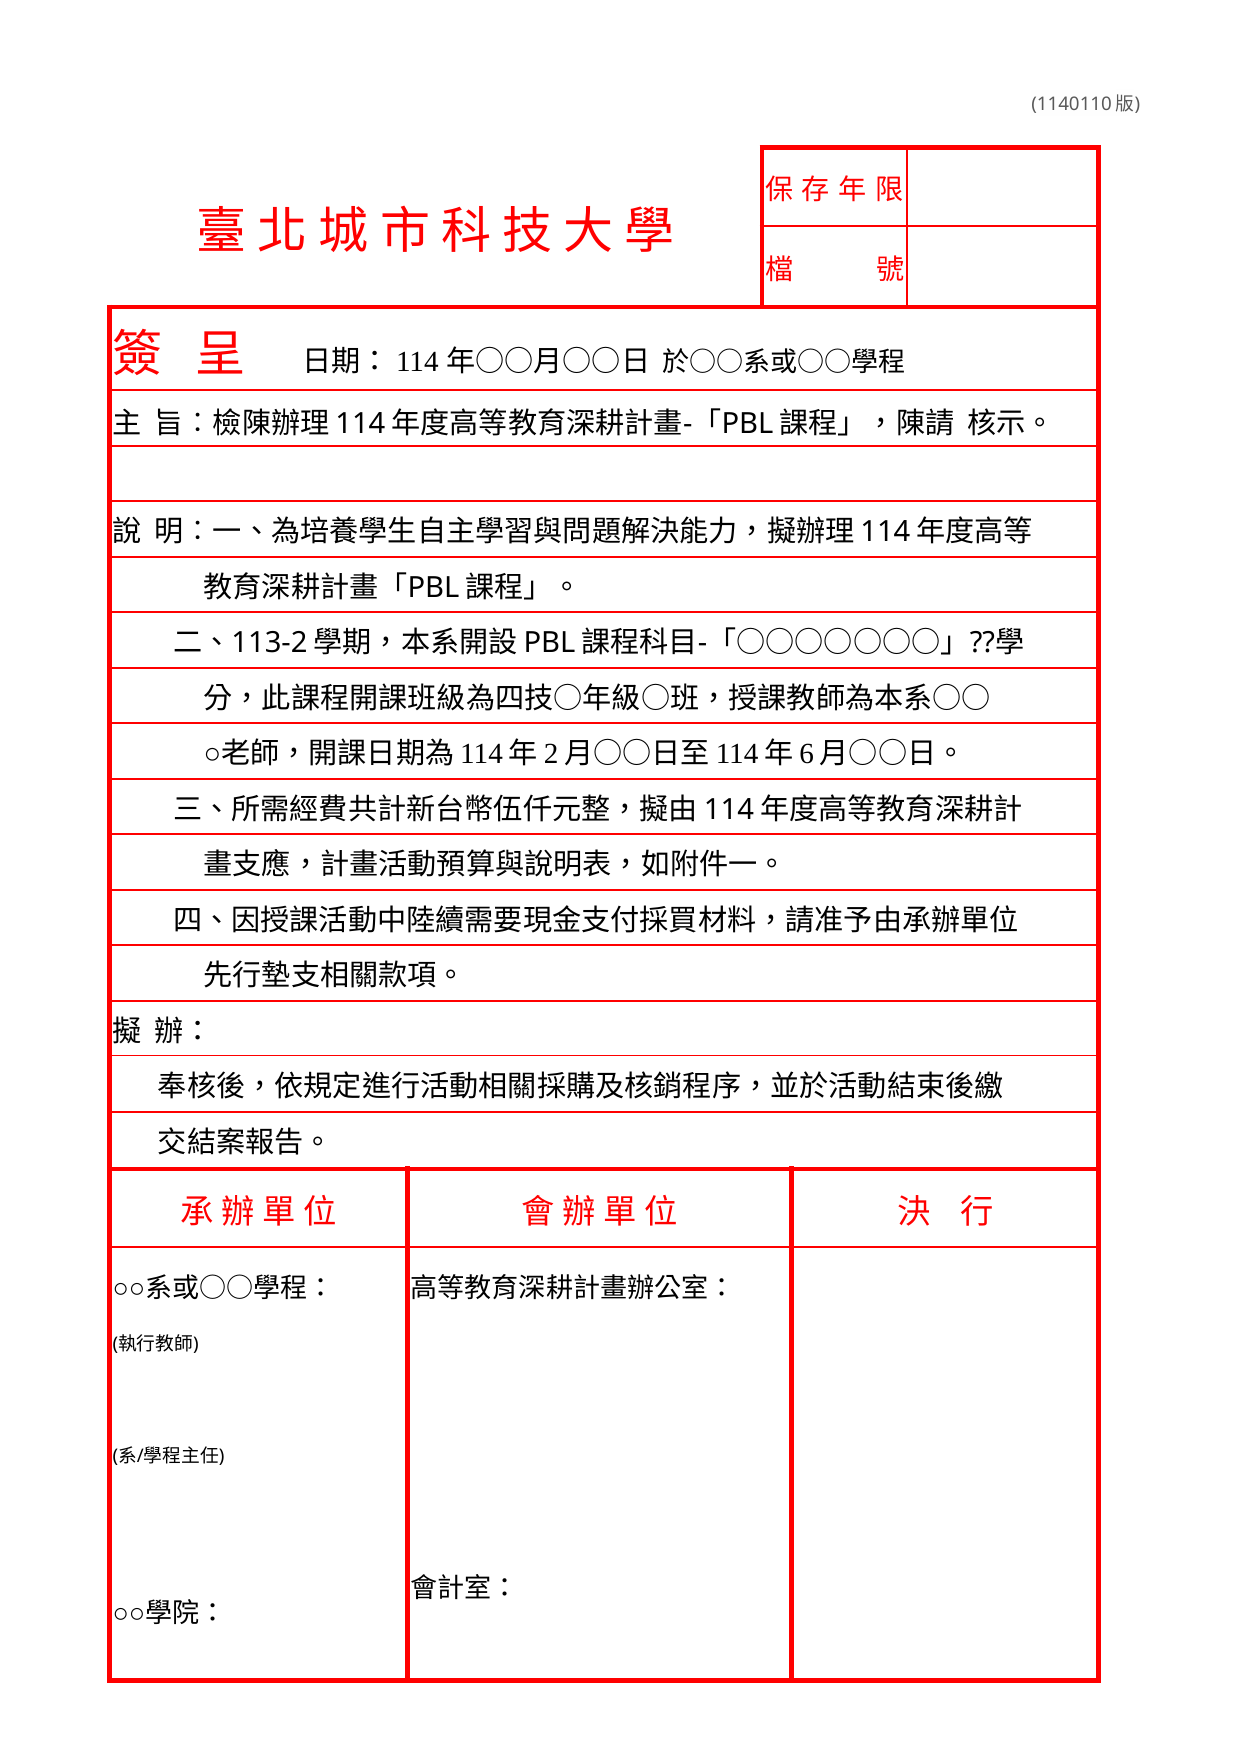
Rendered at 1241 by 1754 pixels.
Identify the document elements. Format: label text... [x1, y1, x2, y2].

table_cell ○老師，開課日期為114年2月○○日至114年6月○○日。 [112, 724, 1096, 778]
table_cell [112, 1248, 405, 1678]
table_cell 高等教育深耕計畫辦公室： 會計室： [410, 1248, 789, 1678]
table_cell [112, 447, 1096, 500]
table_cell 檔號 [764, 227, 906, 304]
table_cell 承 辦 單 位 [112, 1171, 405, 1246]
table_cell 說 明︰一、為培養學生自主學習與問題解決能力，擬辦理114年度高等 [112, 502, 1096, 556]
table_cell 決 行 [794, 1171, 1096, 1246]
table_cell 四、因授課活動中陸續需要現金支付採買材料，請准予由承辦單位 [112, 891, 1096, 944]
table_cell [908, 227, 1096, 304]
table_header 臺 北 城 市 科 技 大 學 [109, 145, 760, 304]
table_cell 主 旨︰檢陳辦理114年度高等教育深耕計畫-「PBL課程」，陳請 核示。 [112, 391, 1096, 445]
table_cell [794, 1248, 1096, 1678]
table_header [908, 150, 1096, 225]
table_cell 簽 呈 日期： 114 年○○月○○日 於○○系或○○學程 [112, 309, 1096, 389]
table_cell 教育深耕計畫「PBL課程」。 [112, 558, 1096, 611]
table_cell 會 辦 單 位 [410, 1171, 789, 1246]
table_cell 分，此課程開課班級為四技○年級○班，授課教師為本系○○ [112, 669, 1096, 722]
table_header 保存年限 [764, 150, 906, 225]
table_cell 畫支應，計畫活動預算與說明表，如附件一。 [112, 835, 1096, 889]
table_cell 奉核後，依規定進行活動相關採購及核銷程序，並於活動結束後繳 [112, 1056, 1096, 1111]
table_cell 擬 辦： [112, 1002, 1096, 1055]
table_cell 先行墊支相關款項。 [112, 946, 1096, 1000]
table_cell 二、113-2學期，本系開設PBL課程科目-「○○○○○○○」??學 [112, 613, 1096, 667]
table_cell 交結案報告。 [112, 1113, 1096, 1166]
table_cell 三、所需經費共計新台幣伍仟元整，擬由114年度高等教育深耕計 [112, 780, 1096, 833]
